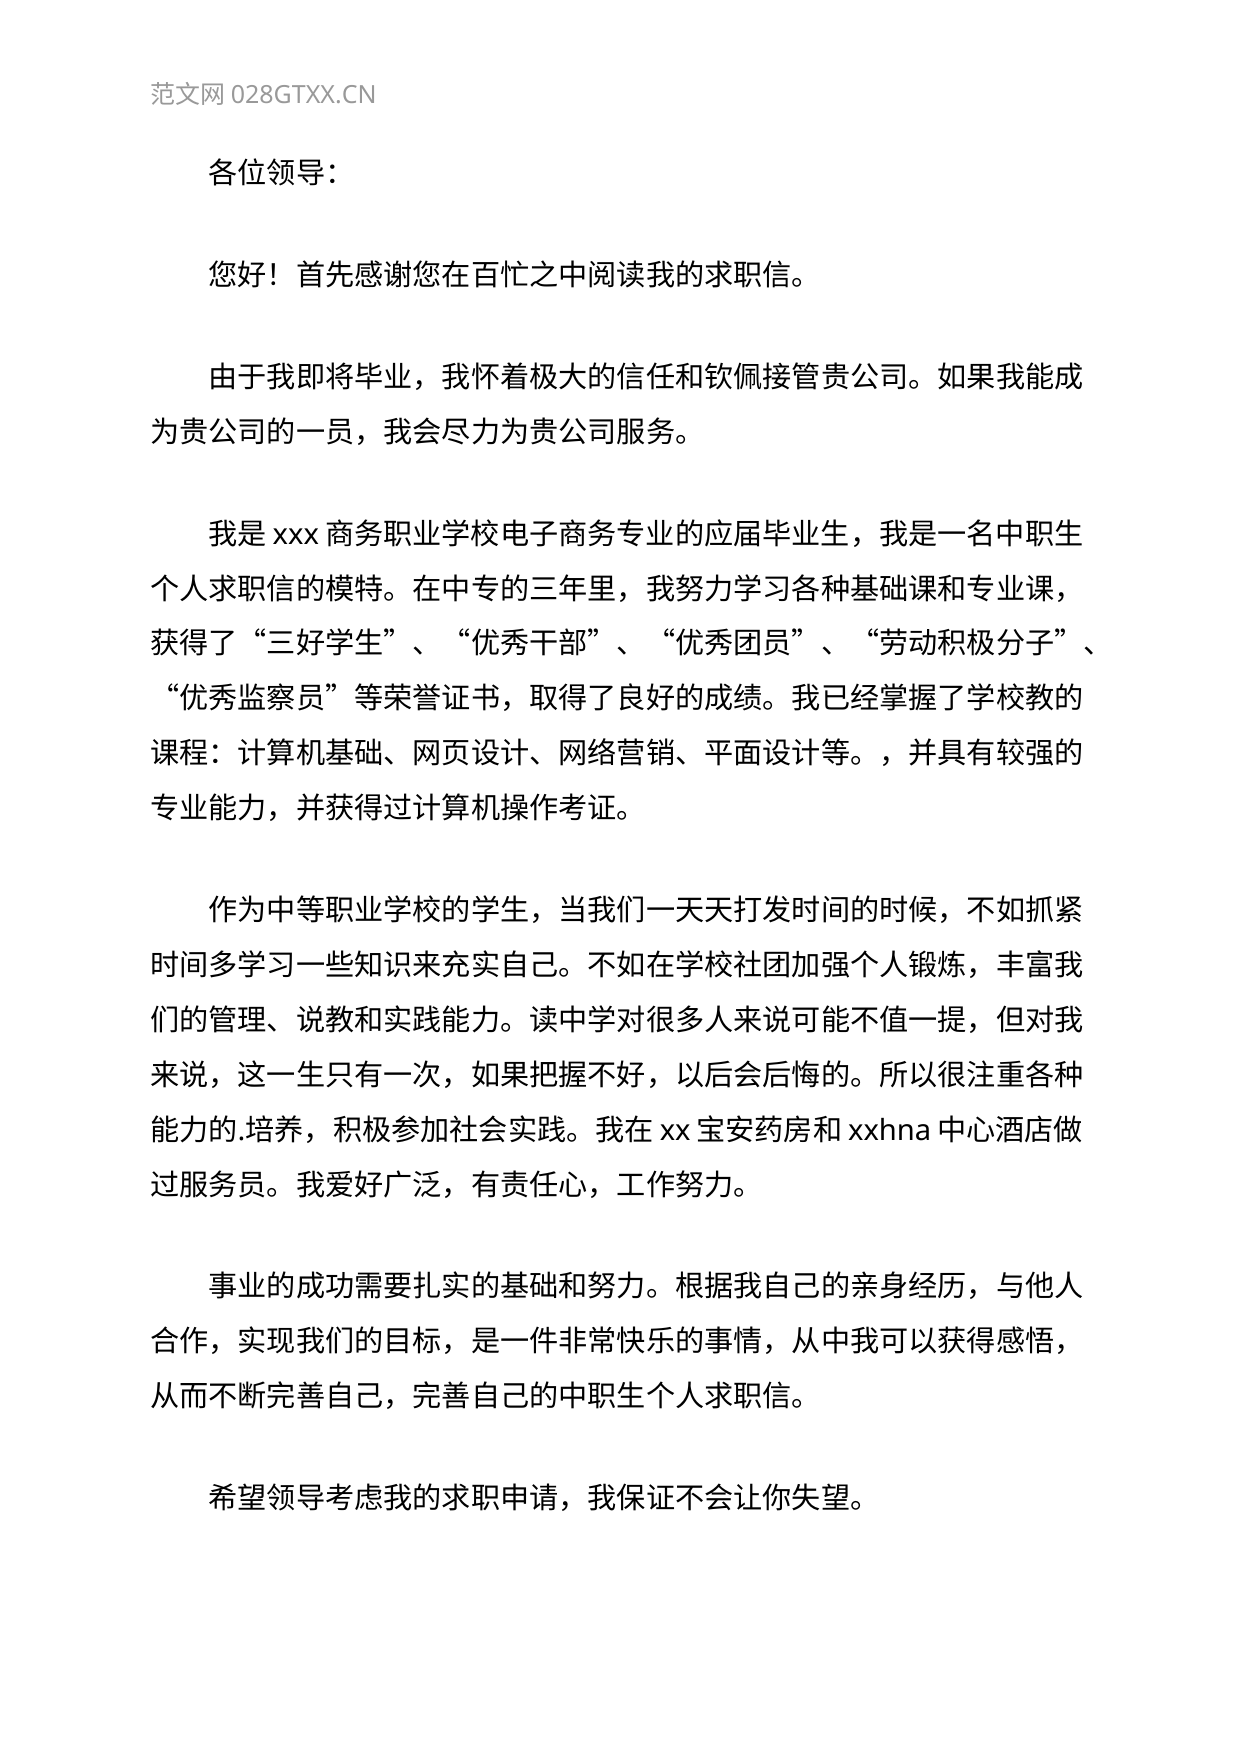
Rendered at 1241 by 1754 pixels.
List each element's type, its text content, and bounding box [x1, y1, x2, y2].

text 由于我即将毕业，我怀着极大的信任和钦佩接管贵公司。如果我能成为贵公司的一员，我会尽力为贵公司服务。 [150, 353, 1090, 451]
text 希望领导考虑我的求职申请，我保证不会让你失望。 [150, 1474, 1090, 1517]
text 我是xxx商务职业学校电子商务专业的应届毕业生，我是一名中职生个人求职信的模特。在中专的三年里，我努力学习各种基础课和专业课，获得了“三好学生”、“优秀干部”、“优秀团员”、“劳动积极分子”、“优秀监察员”等荣誉证书，取得了良好的成绩。我已经掌握了学校教的课程：计算机基础、网页设计、网络营销、平面设计等。，并具有较强的专业能力，并获得过计算机操作考证。 [150, 510, 1090, 827]
text 各位领导： [150, 150, 1090, 192]
text 作为中等职业学校的学生，当我们一天天打发时间的时候，不如抓紧时间多学习一些知识来充实自己。不如在学校社团加强个人锻炼，丰富我们的管理、说教和实践能力。读中学对很多人来说可能不值一提，但对我来说，这一生只有一次，如果把握不好，以后会后悔的。所以很注重各种能力的.培养，积极参加社会实践。我在xx宝安药房和xxhna中心酒店做过服务员。我爱好广泛，有责任心，工作努力。 [150, 887, 1090, 1203]
text 事业的成功需要扎实的基础和努力。根据我自己的亲身经历，与他人合作，实现我们的目标，是一件非常快乐的事情，从中我可以获得感悟，从而不断完善自己，完善自己的中职生个人求职信。 [150, 1263, 1090, 1415]
text 您好！首先感谢您在百忙之中阅读我的求职信。 [150, 252, 1090, 294]
